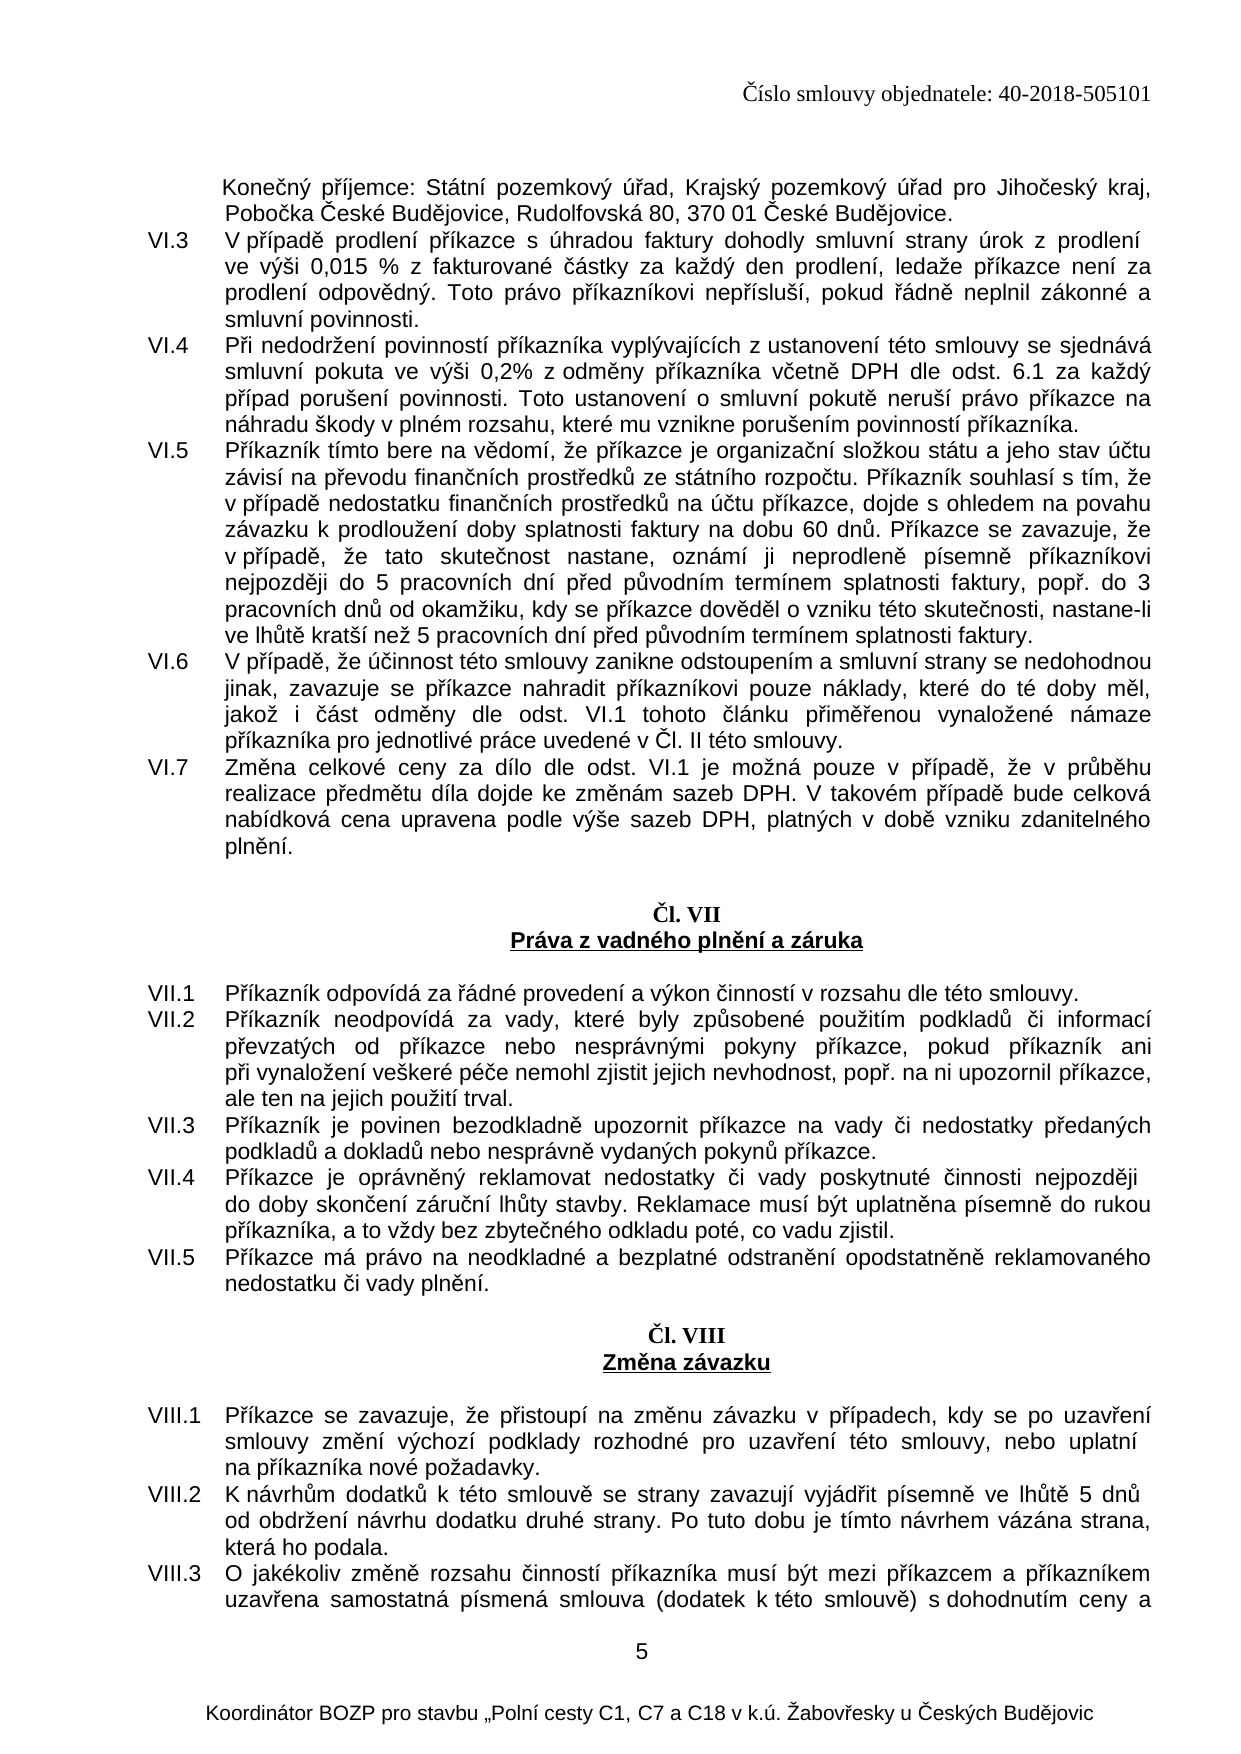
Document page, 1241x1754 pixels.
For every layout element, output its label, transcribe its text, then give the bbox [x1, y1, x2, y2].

list Při nedodržení povinností příkazníka vyplývajících z ustanovení této smlouvy se sjednává smluvní pokuta ve výši 0,2% z odměny příkazníka včetně DPH dle odst. 6.1 za každý případ porušení povinnosti. Toto ustanovení o smluvní pokutě neruší právo příkazce na náhradu škody v plném rozsahu, které mu vznikne porušením povinností příkazníka. [148, 332, 1152, 437]
list Příkazce se zavazuje, že přistoupí na změnu závazku v případech, kdy se po uzavření smlouvy změní výchozí podklady rozhodné pro uzavření této smlouvy, nebo uplatní na příkazníka nové požadavky. [148, 1402, 1152, 1481]
list Příkazník neodpovídá za vady, které byly způsobené použitím podkladů či informací převzatých od příkazce nebo nesprávnými pokyny příkazce, pokud příkazník ani při vynaložení veškeré péče nemohl zjistit jejich nevhodnost, popř. na ni upozornil příkazce, ale ten na jejich použití trval. [148, 1006, 1152, 1112]
list V případě prodlení příkazce s úhradou faktury dohodly smluvní strany úrok z prodlení ve výši 0,015 % z fakturované částky za každý den prodlení, ledaže příkazce není za prodlení odpovědný. Toto právo příkazníkovi nepřísluší, pokud řádně neplnil zákonné a smluvní povinnosti. [148, 227, 1152, 332]
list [148, 1560, 1152, 1612]
list Příkazce je oprávněný reklamovat nedostatky či vady poskytnuté činnosti nejpozději do doby skončení záruční lhůty stavby. Reklamace musí být uplatněna písemně do rukou příkazníka, a to vždy bez zbytečného odkladu poté, co vadu zjistil. [148, 1164, 1152, 1243]
list Práva z vadného plnění a záruka [222, 901, 1152, 953]
text Konečný příjemce: Státní pozemkový úřad, Krajský pozemkový úřad pro Jihočeský kraj, Pobočka České Budějovice, Rudolfovská 80, 370 01 České Budějovice. [222, 174, 1152, 227]
list Příkazník je povinen bezodkladně upozornit příkazce na vady či nedostatky předaných podkladů a dokladů nebo nesprávně vydaných pokynů příkazce. [148, 1112, 1152, 1164]
list K návrhům dodatků k této smlouvě se strany zavazují vyjádřit písemně ve lhůtě 5 dnů od obdržení návrhu dodatku druhé strany. Po tuto dobu je tímto návrhem vázána strana, která ho podala. [148, 1481, 1152, 1560]
list Příkazník tímto bere na vědomí, že příkazce je organizační složkou státu a jeho stav účtu závisí na převodu finančních prostředků ze státního rozpočtu. Příkazník souhlasí s tím, že v případě nedostatku finančních prostředků na účtu příkazce, dojde s ohledem na povahu závazku k prodloužení doby splatnosti faktury na dobu 60 dnů. Příkazce se zavazuje, že v případě, že tato skutečnost nastane, oznámí ji neprodleně písemně příkazníkovi nejpozději do 5 pracovních dní před původním termínem splatnosti faktury, popř. do 3 pracovních dnů od okamžiku, kdy se příkazce dověděl o vzniku této skutečnosti, nastane-li ve lhůtě kratší než 5 pracovních dní před původním termínem splatnosti faktury. [148, 437, 1152, 648]
list Příkazce má právo na neodkladné a bezplatné odstranění opodstatněně reklamovaného nedostatku či vady plnění. [148, 1243, 1152, 1296]
list Změna závazku [222, 1322, 1152, 1375]
list Změna celkové ceny za dílo dle odst. 6.1 je možná pouze v případě, že v průběhu realizace předmětu díla dojde ke změnám sazeb DPH. V takovém případě bude celková nabídková cena upravena podle výše sazeb DPH, platných v době vzniku zdanitelného plnění. [148, 754, 1152, 859]
list Příkazník odpovídá za řádné provedení a výkon činností v rozsahu dle této smlouvy. [148, 980, 1152, 1006]
list V případě, že účinnost této smlouvy zanikne odstoupením a smluvní strany se nedohodnou jinak, zavazuje se příkazce nahradit příkazníkovi pouze náklady, které do té doby měl, jakož i část odměny dle odst. 6.1 tohoto článku přiměřenou vynaložené námaze příkazníka pro jednotlivé práce uvedené v Čl. II této smlouvy. [148, 648, 1152, 754]
